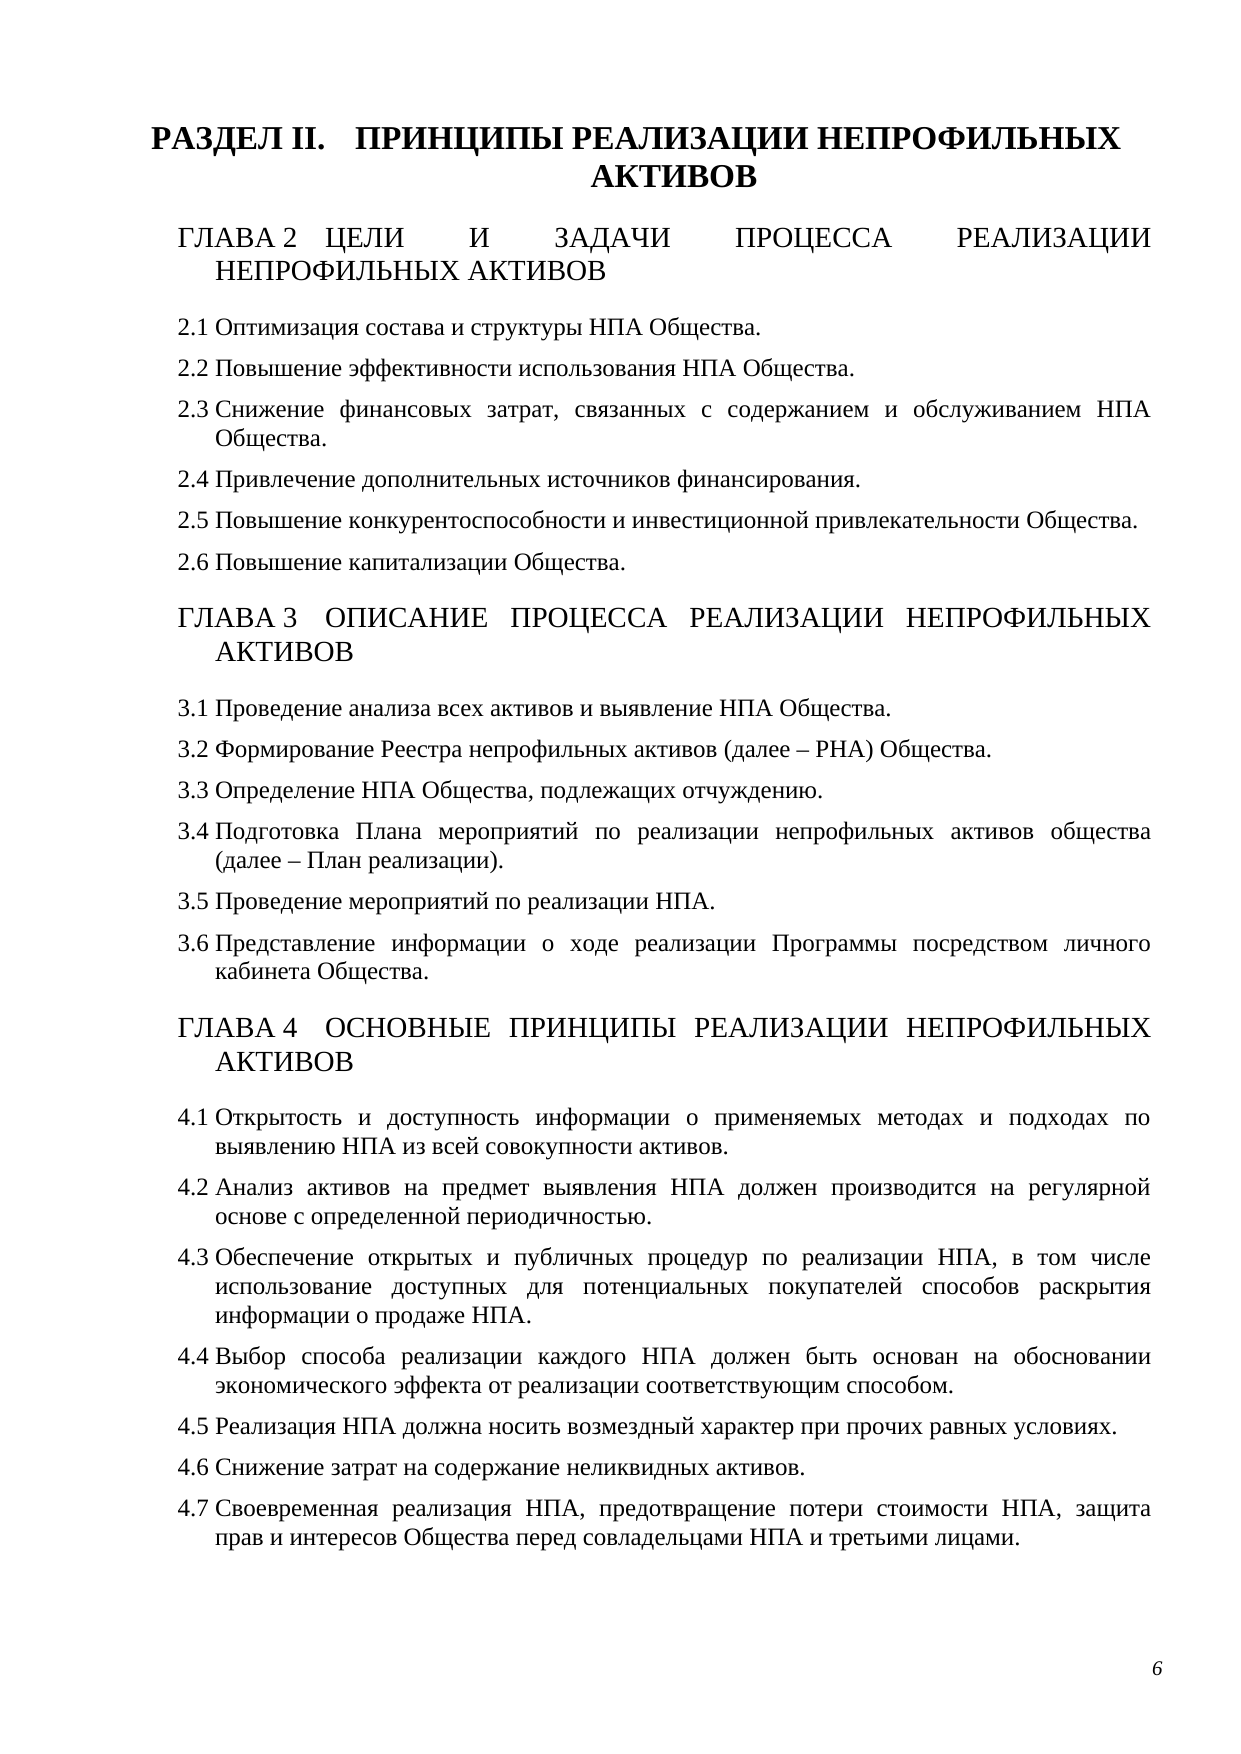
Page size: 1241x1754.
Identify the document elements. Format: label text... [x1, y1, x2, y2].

list Выбор способа реализации каждого НПА должен быть основан на обосновании экономического эффекта от реализации соответствующим способом. [177, 1341, 1152, 1398]
list Снижение затрат на содержание неликвидных активов. [177, 1452, 1152, 1481]
list Проведение анализа всех активов и выявление НПА Общества. [177, 693, 1152, 721]
list ОПИСАНИЕ ПРОЦЕССА реализации непрофильных активов [177, 601, 1152, 668]
list Представление информации о ходе реализации Программы посредством личного кабинета Общества. [177, 928, 1152, 985]
list Повышение конкурентоспособности и инвестиционной привлекательности Общества. [177, 506, 1152, 534]
list Формирование Реестра непрофильных активов (далее – РНА) Общества. [177, 734, 1152, 763]
list Оптимизация состава и структуры НПА Общества. [177, 312, 1152, 341]
list ПРИНЦИПЫ РЕАЛИЗАЦИИ НЕПРОФИЛЬНЫХ АКТИВОВ [196, 118, 1152, 195]
list Своевременная реализация НПА, предотвращение потери стоимости НПА, защита прав и интересов Общества перед совладельцами НПА и третьими лицами. [177, 1493, 1152, 1551]
list Проведение мероприятий по реализации НПА. [177, 886, 1152, 915]
list Повышение эффективности использования НПА Общества. [177, 353, 1152, 382]
list цели И ЗАДАЧИ ПРОЦЕССА реализации непрофильных активов [177, 220, 1152, 287]
list Реализация НПА должна носить возмездный характер при прочих равных условиях. [177, 1411, 1152, 1440]
list Снижение финансовых затрат, связанных с содержанием и обслуживанием НПА Общества. [177, 394, 1152, 452]
list Обеспечение открытых и публичных процедур по реализации НПА, в том числе использование доступных для потенциальных покупателей способов раскрытия информации о продаже НПА. [177, 1242, 1152, 1328]
list Повышение капитализации Общества. [177, 547, 1152, 576]
list Анализ активов на предмет выявления НПА должен производится на регулярной основе с определенной периодичностью. [177, 1172, 1152, 1230]
list Определение НПА Общества, подлежащих отчуждению. [177, 775, 1152, 804]
list ОСНОВНЫЕ принципы реализации непрофильных активов [177, 1010, 1152, 1077]
list Подготовка Плана мероприятий по реализации непрофильных активов общества (далее – План реализации). [177, 816, 1152, 874]
list Привлечение дополнительных источников финансирования. [177, 464, 1152, 493]
list Открытость и доступность информации о применяемых методах и подходах по выявлению НПА из всей совокупности активов. [177, 1102, 1152, 1160]
